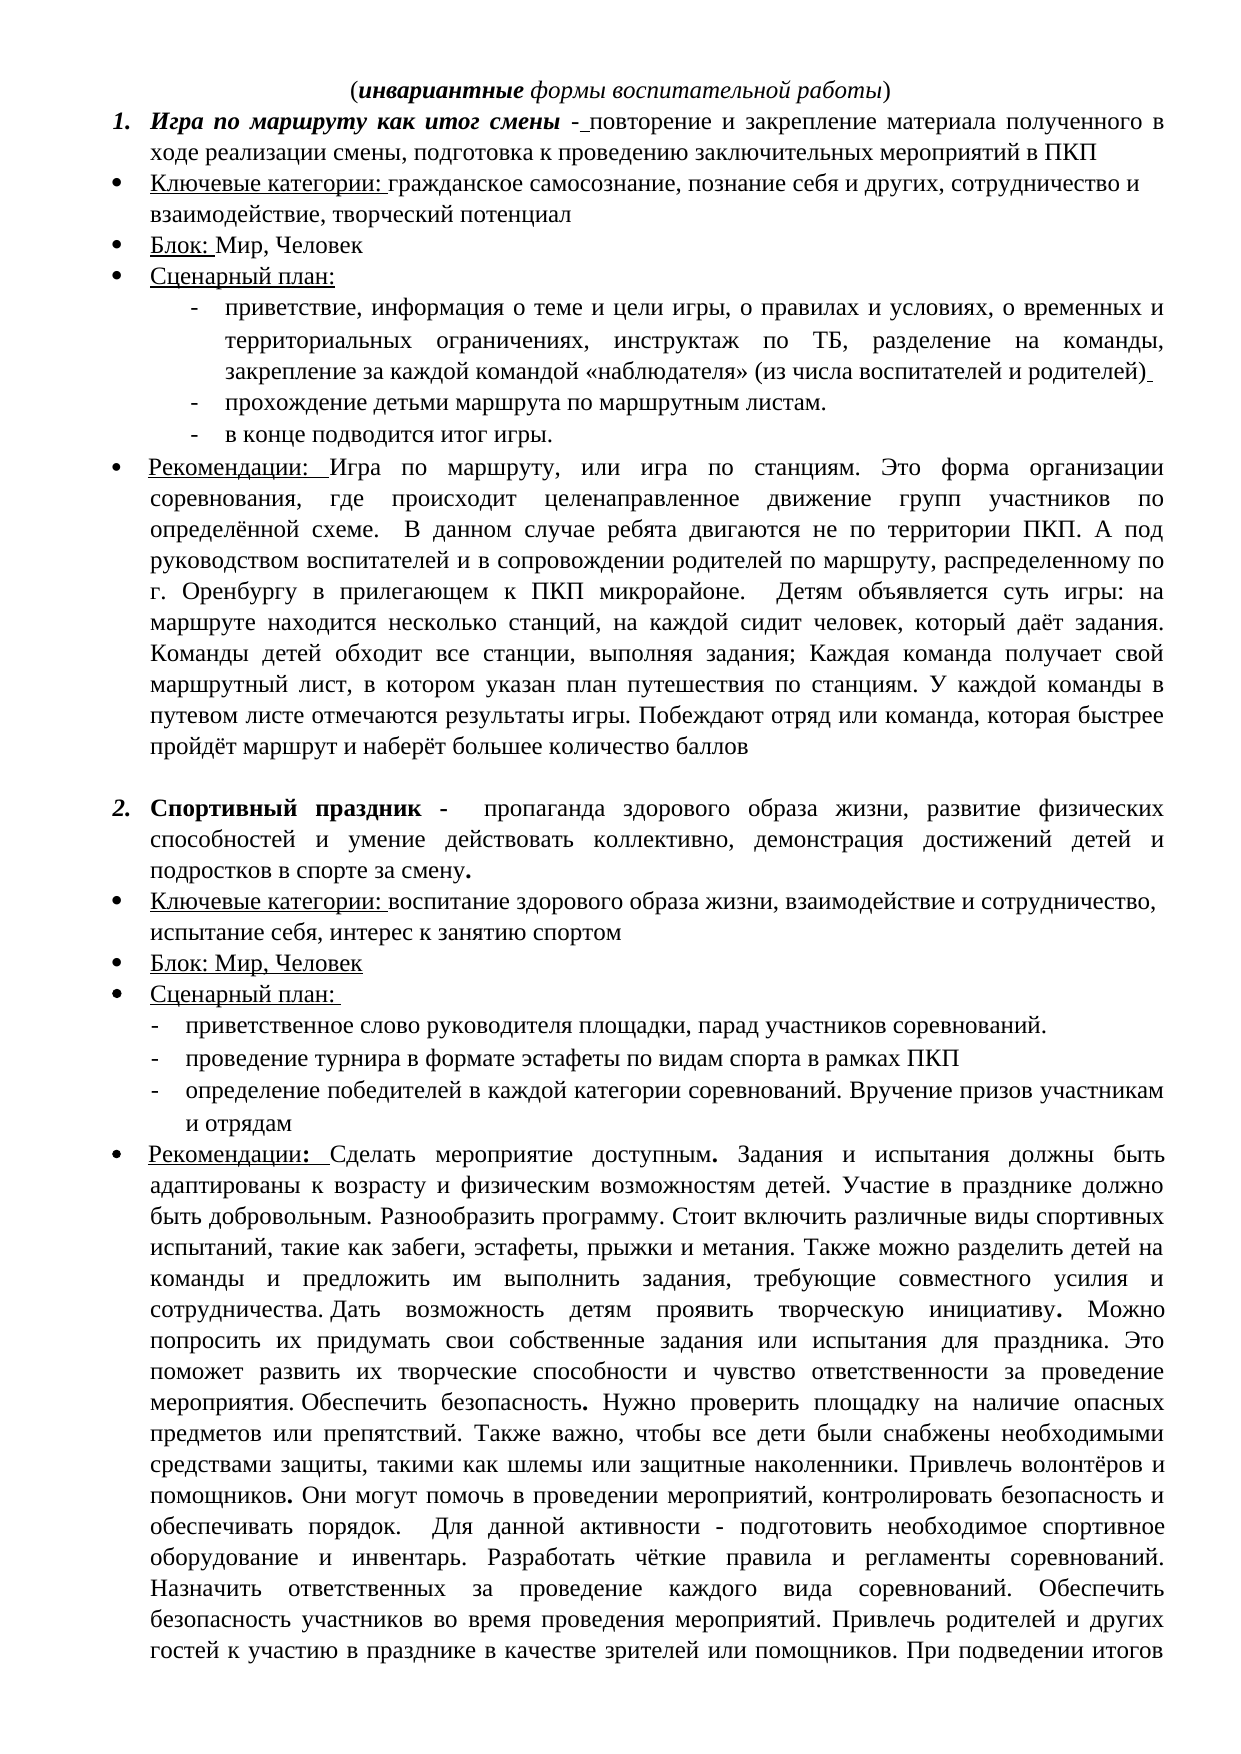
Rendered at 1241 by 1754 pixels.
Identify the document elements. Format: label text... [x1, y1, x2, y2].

list Игра по маршруту как итог смены - повторение и закрепление материала полученного в ходе реализации смены, подготовка к проведению заключительных мероприятий в ПКП [112, 106, 1165, 166]
list приветствие, информация о теме и цели игры, о правилах и условиях, о временных и территориальных ограничениях, инструктаж по ТБ, разделение на команды, закрепление за каждой командой «наблюдателя» (из числа воспитателей и родителей) [187, 292, 1165, 384]
list Сценарный план: [112, 979, 1165, 1008]
list Ключевые категории: воспитание здорового образа жизни, взаимодействие и сотрудничество, испытание себя, интерес к занятию спортом [112, 886, 1165, 946]
list прохождение детьми маршрута по маршрутным листам. [187, 387, 1165, 417]
list в конце подводится итог игры. [187, 419, 1165, 450]
list приветственное слово руководителя площадки, парад участников соревнований. [148, 1010, 1165, 1040]
list Рекомендации: Игра по маршруту, или игра по станциям. Это форма организации соревнования, где происходит целенаправленное движение групп участников по определённой схеме. В данном случае ребята двигаются не по территории ПКП. А под руководством воспитателей и в сопровождении родителей по маршруту, распределенному по г. Оренбургу в прилегающем к ПКП микрорайоне. Детям объявляется суть игры: на маршруте находится несколько станций, на каждой сидит человек, который даёт задания. Команды детей обходит все станции, выполняя задания; Каждая команда получает свой маршрутный лист, в котором указан план путешествия по станциям. У каждой команды в путевом листе отмечаются результаты игры. Побеждают отряд или команда, которая быстрее пройдёт маршрут и наберёт большее количество баллов [112, 452, 1165, 760]
list Сценарный план: [112, 261, 1165, 290]
list Ключевые категории: гражданское самосознание, познание себя и других, сотрудничество и взаимодействие, творческий потенциал [112, 168, 1165, 228]
text (инвариантные формы воспитательной работы) [75, 75, 1165, 104]
list Блок: Мир, Человек [112, 230, 1165, 259]
list Спортивный праздник - пропаганда здорового образа жизни, развитие физических способностей и умение действовать коллективно, демонстрация достижений детей и подростков в спорте за смену. [112, 793, 1165, 883]
list определение победителей в каждой категории соревнований. Вручение призов участникам и отрядам [148, 1075, 1165, 1136]
list Блок: Мир, Человек [112, 948, 1165, 977]
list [112, 1139, 1165, 1664]
list проведение турнира в формате эстафеты по видам спорта в рамках ПКП [148, 1043, 1165, 1073]
